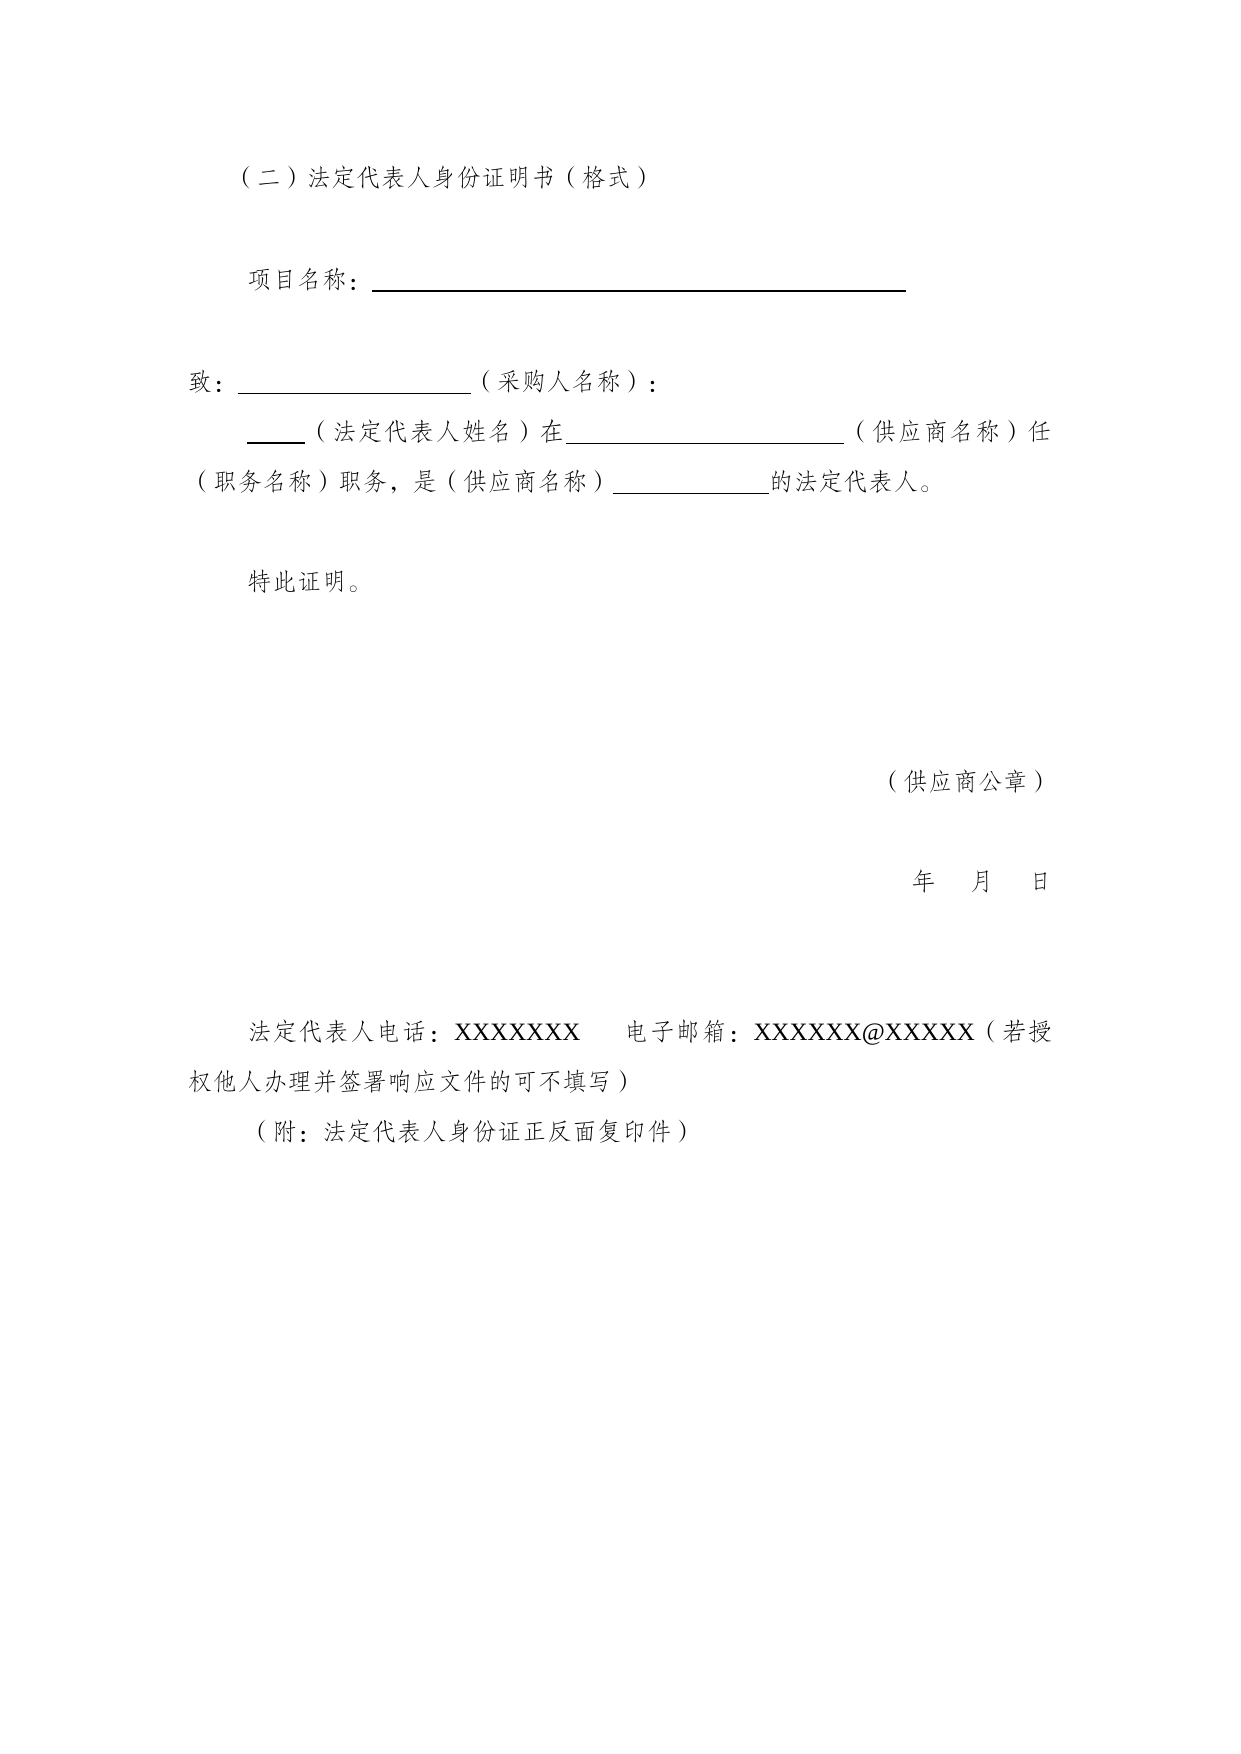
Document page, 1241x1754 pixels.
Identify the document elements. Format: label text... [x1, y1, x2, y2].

text 年 月 日 [187, 851, 1053, 901]
text （二）法定代表人身份证明书（格式） [187, 162, 1053, 194]
text 法定代表人电话：XXXXXXX 电子邮箱：XXXXXX@XXXXX（若授权他人办理并签署响应文件的可不填写） [187, 1001, 1053, 1101]
text （供应商公章） [187, 751, 1053, 801]
text （附：法定代表人身份证正反面复印件） [187, 1101, 1053, 1151]
text （法定代表人姓名）在 （供应商名称）任 （职务名称）职务，是（供应商名称） 的法定代表人。 [187, 401, 1053, 501]
text 特此证明。 [187, 551, 1053, 601]
text 致： （采购人名称）： [187, 351, 1053, 401]
text 项目名称： [187, 247, 1053, 299]
